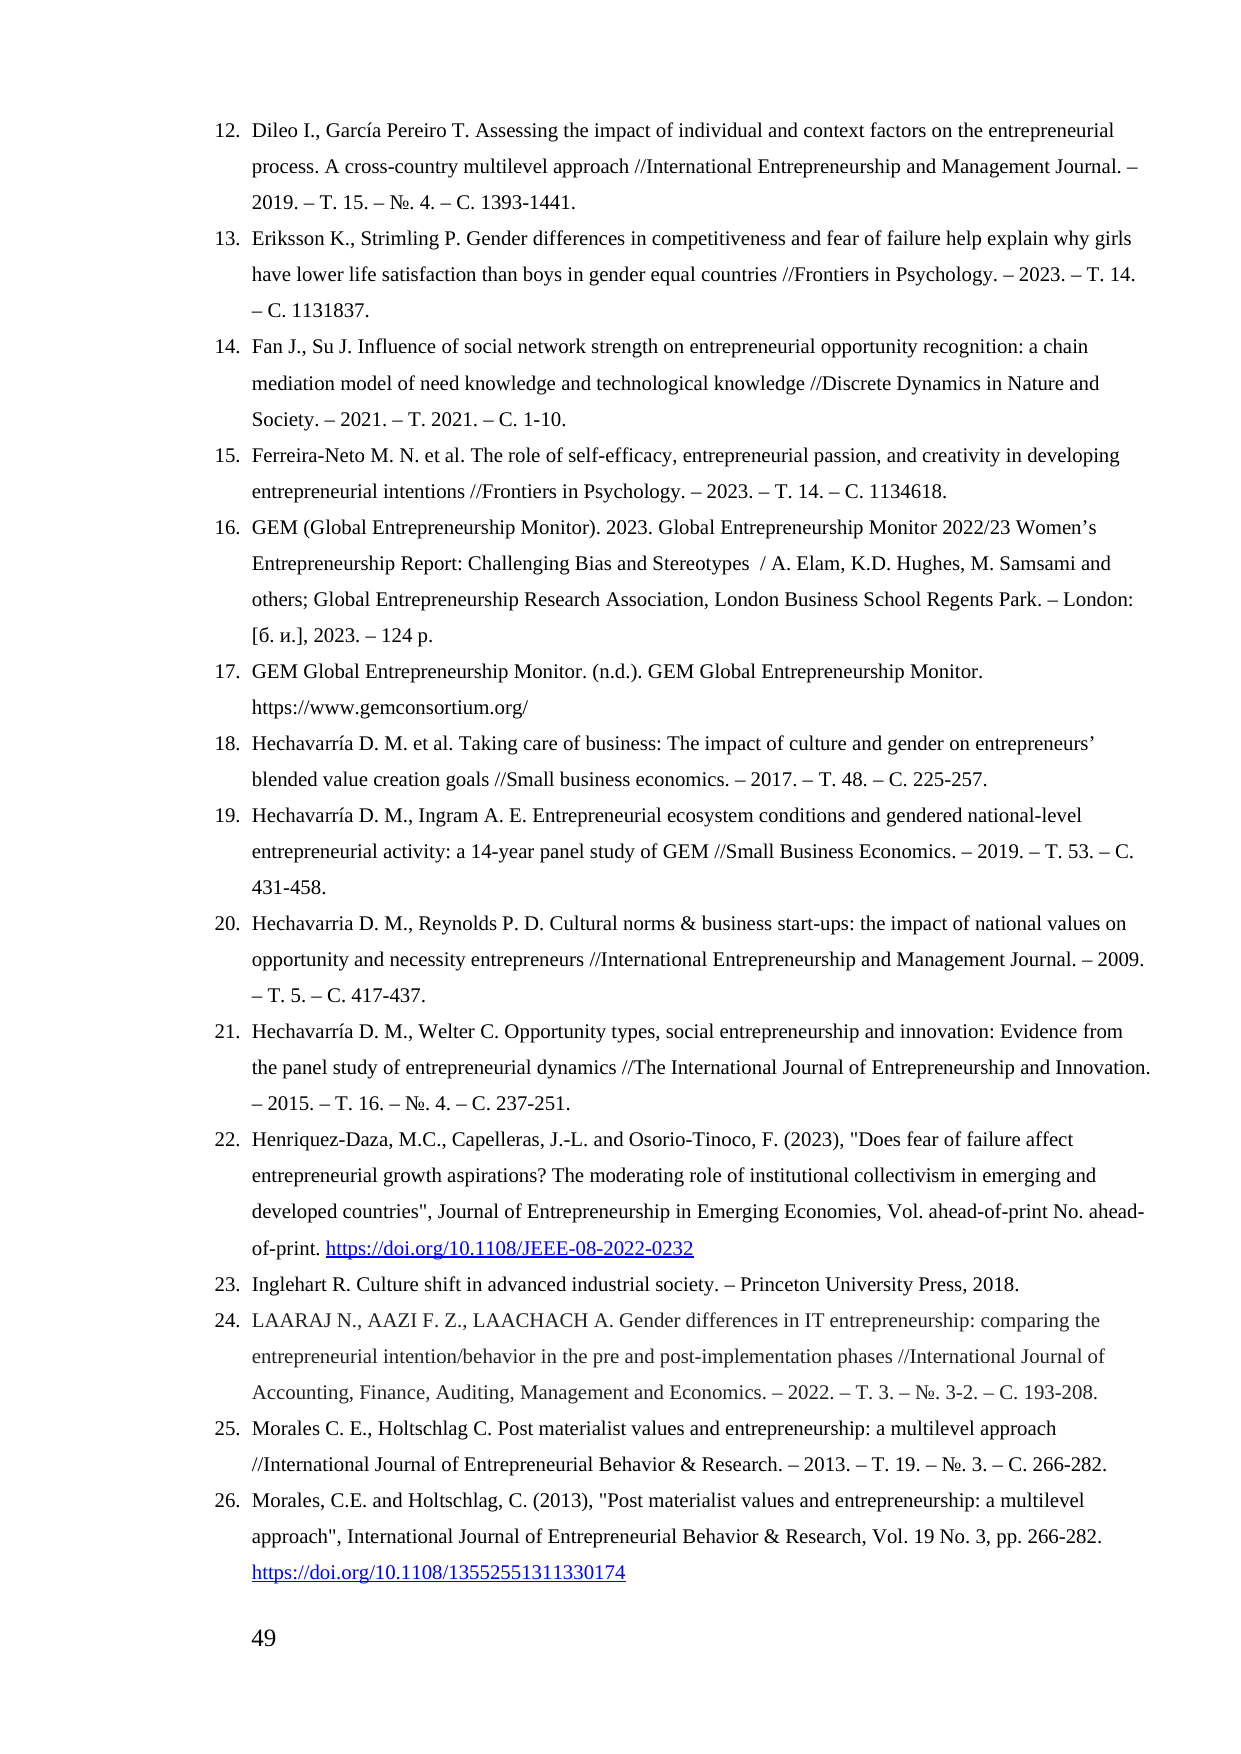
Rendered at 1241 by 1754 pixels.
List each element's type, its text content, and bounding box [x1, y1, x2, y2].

list LAARAJ N., AAZI F. Z., LAACHACH A. Gender differences in IT entrepreneurship: comparing the entrepreneurial intention/behavior in the pre and post-implementation phases //International Journal of Accounting, Finance, Auditing, Management and Economics. – 2022. – Т. 3. – №. 3-2. – С. 193-208. [214, 1307, 1152, 1404]
list Morales, C.E. and Holtschlag, C. (2013), "Post materialist values and entrepreneurship: a multilevel approach", International Journal of Entrepreneurial Behavior & Research, Vol. 19 No. 3, pp. 266-282. https://doi.org/10.1108/13552551311330174 [214, 1488, 1152, 1584]
list GEM (Global Entrepreneurship Monitor). 2023. Global Entrepreneurship Monitor 2022/23 Women’s Entrepreneurship Report: Challenging Bias and Stereotypes / A. Elam, K.D. Hughes, M. Samsami and others; Global Entrepreneurship Research Association, London Business School Regents Park. – London: [б. и.], 2023. – 124 p. [214, 514, 1152, 647]
list Hechavarria D. M., Reynolds P. D. Cultural norms & business start-ups: the impact of national values on opportunity and necessity entrepreneurs //International Entrepreneurship and Management Journal. – 2009. – Т. 5. – С. 417-437. [214, 911, 1152, 1007]
list Morales C. E., Holtschlag C. Post materialist values and entrepreneurship: a multilevel approach //International Journal of Entrepreneurial Behavior & Research. – 2013. – Т. 19. – №. 3. – С. 266-282. [214, 1416, 1152, 1476]
list Hechavarría D. M. et al. Taking care of business: The impact of culture and gender on entrepreneurs’ blended value creation goals //Small business economics. – 2017. – Т. 48. – С. 225-257. [214, 731, 1152, 791]
list Inglehart R. Culture shift in advanced industrial society. – Princeton University Press, 2018. [214, 1271, 1152, 1296]
list Hechavarría D. M., Welter C. Opportunity types, social entrepreneurship and innovation: Evidence from the panel study of entrepreneurial dynamics //The International Journal of Entrepreneurship and Innovation. – 2015. – Т. 16. – №. 4. – С. 237-251. [214, 1019, 1152, 1115]
list Hechavarría D. M., Ingram A. E. Entrepreneurial ecosystem conditions and gendered national-level entrepreneurial activity: a 14-year panel study of GEM //Small Business Economics. – 2019. – Т. 53. – С. 431-458. [214, 803, 1152, 899]
list Eriksson K., Strimling P. Gender differences in competitiveness and fear of failure help explain why girls have lower life satisfaction than boys in gender equal countries //Frontiers in Psychology. – 2023. – Т. 14. – С. 1131837. [214, 226, 1152, 322]
list GEM Global Entrepreneurship Monitor. (n.d.). GEM Global Entrepreneurship Monitor. https://www.gemconsortium.org/ [214, 659, 1152, 719]
list Henriquez-Daza, M.C., Capelleras, J.-L. and Osorio-Tinoco, F. (2023), "Does fear of failure affect entrepreneurial growth aspirations? The moderating role of institutional collectivism in emerging and developed countries", Journal of Entrepreneurship in Emerging Economies, Vol. ahead-of-print No. ahead-of-print. https://doi.org/10.1108/JEEE-08-2022-0232 [214, 1127, 1152, 1259]
list Dileo I., García Pereiro T. Assessing the impact of individual and context factors on the entrepreneurial process. A cross-country multilevel approach //International Entrepreneurship and Management Journal. – 2019. – Т. 15. – №. 4. – С. 1393-1441. [214, 118, 1152, 214]
list Ferreira-Neto M. N. et al. The role of self-efficacy, entrepreneurial passion, and creativity in developing entrepreneurial intentions //Frontiers in Psychology. – 2023. – Т. 14. – С. 1134618. [214, 442, 1152, 503]
list Fan J., Su J. Influence of social network strength on entrepreneurial opportunity recognition: a chain mediation model of need knowledge and technological knowledge //Discrete Dynamics in Nature and Society. – 2021. – Т. 2021. – С. 1-10. [214, 334, 1152, 431]
